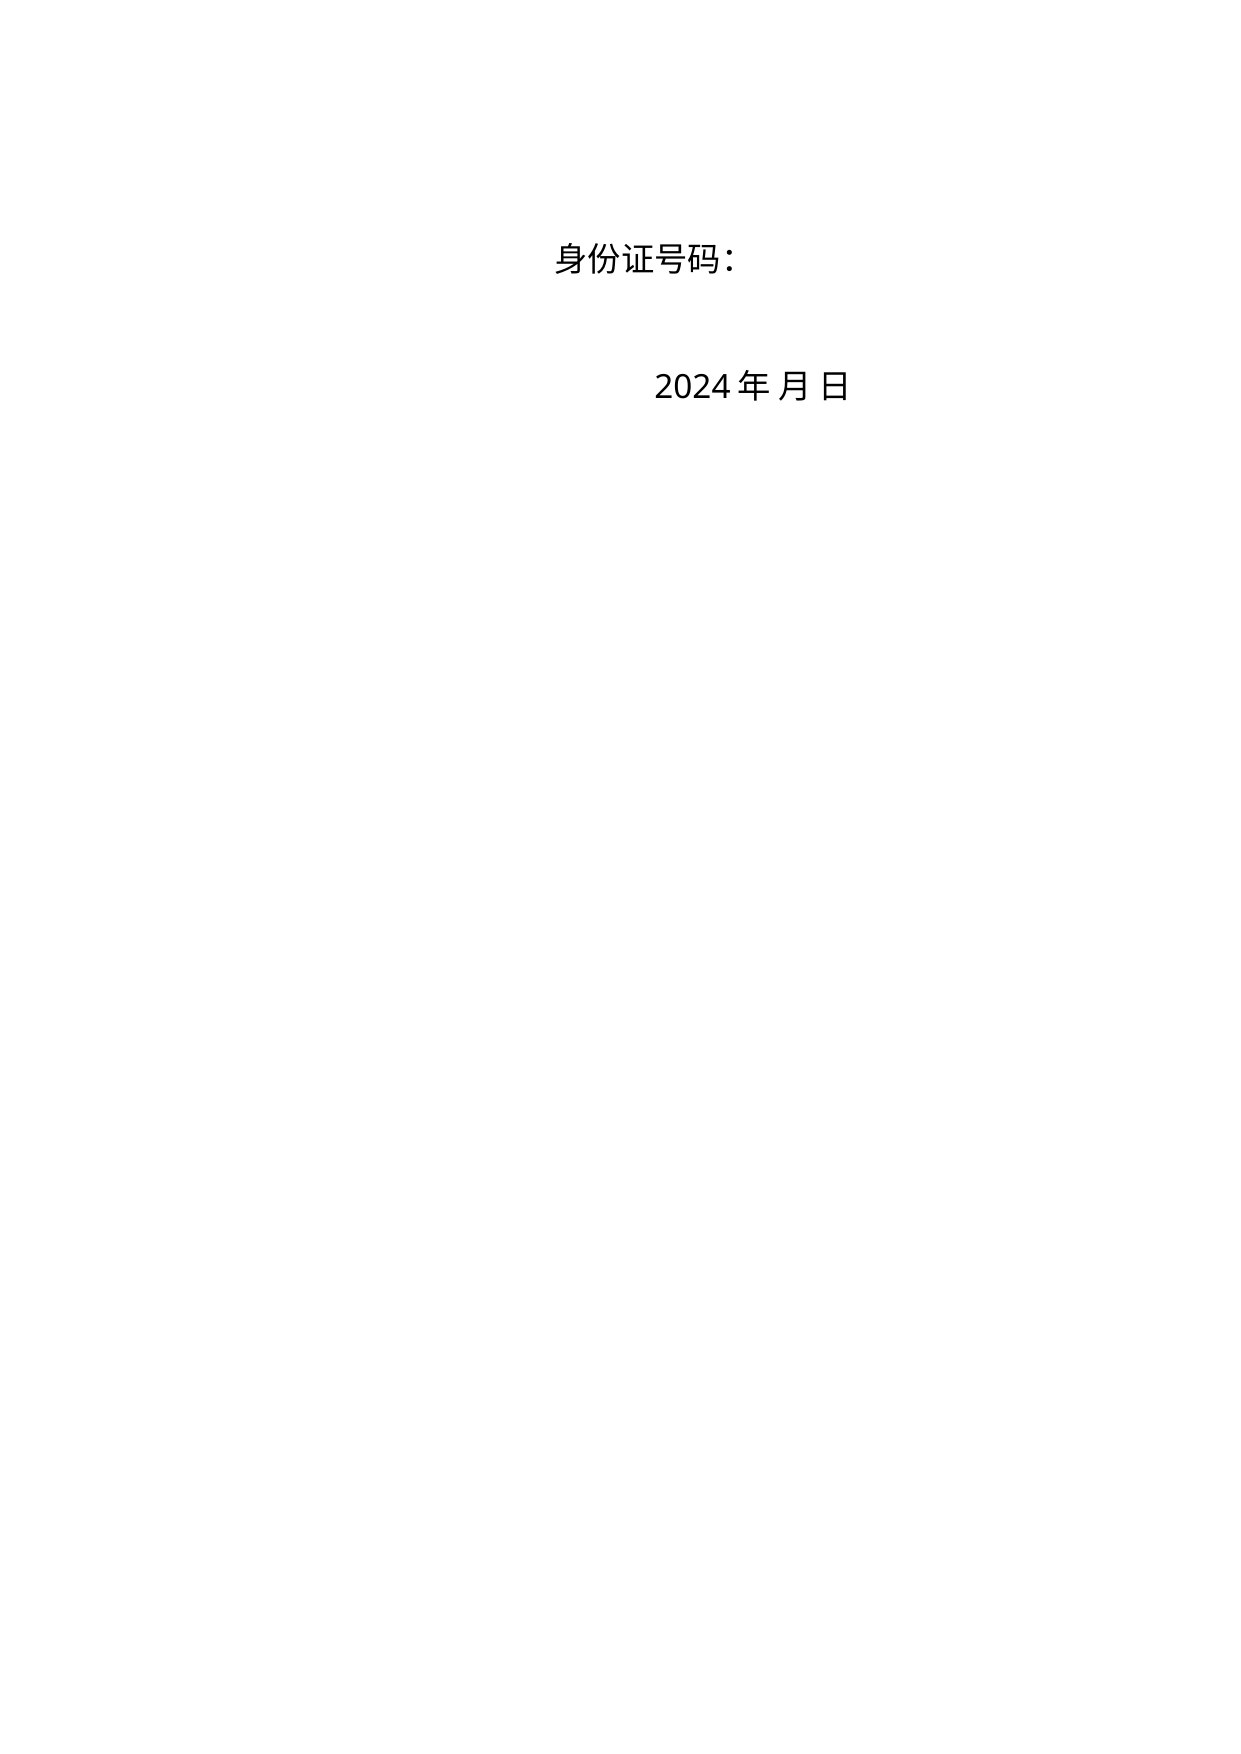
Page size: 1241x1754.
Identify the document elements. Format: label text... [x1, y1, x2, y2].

text 2024年 月 日 [187, 352, 1053, 417]
text 身份证号码： [187, 224, 1053, 289]
